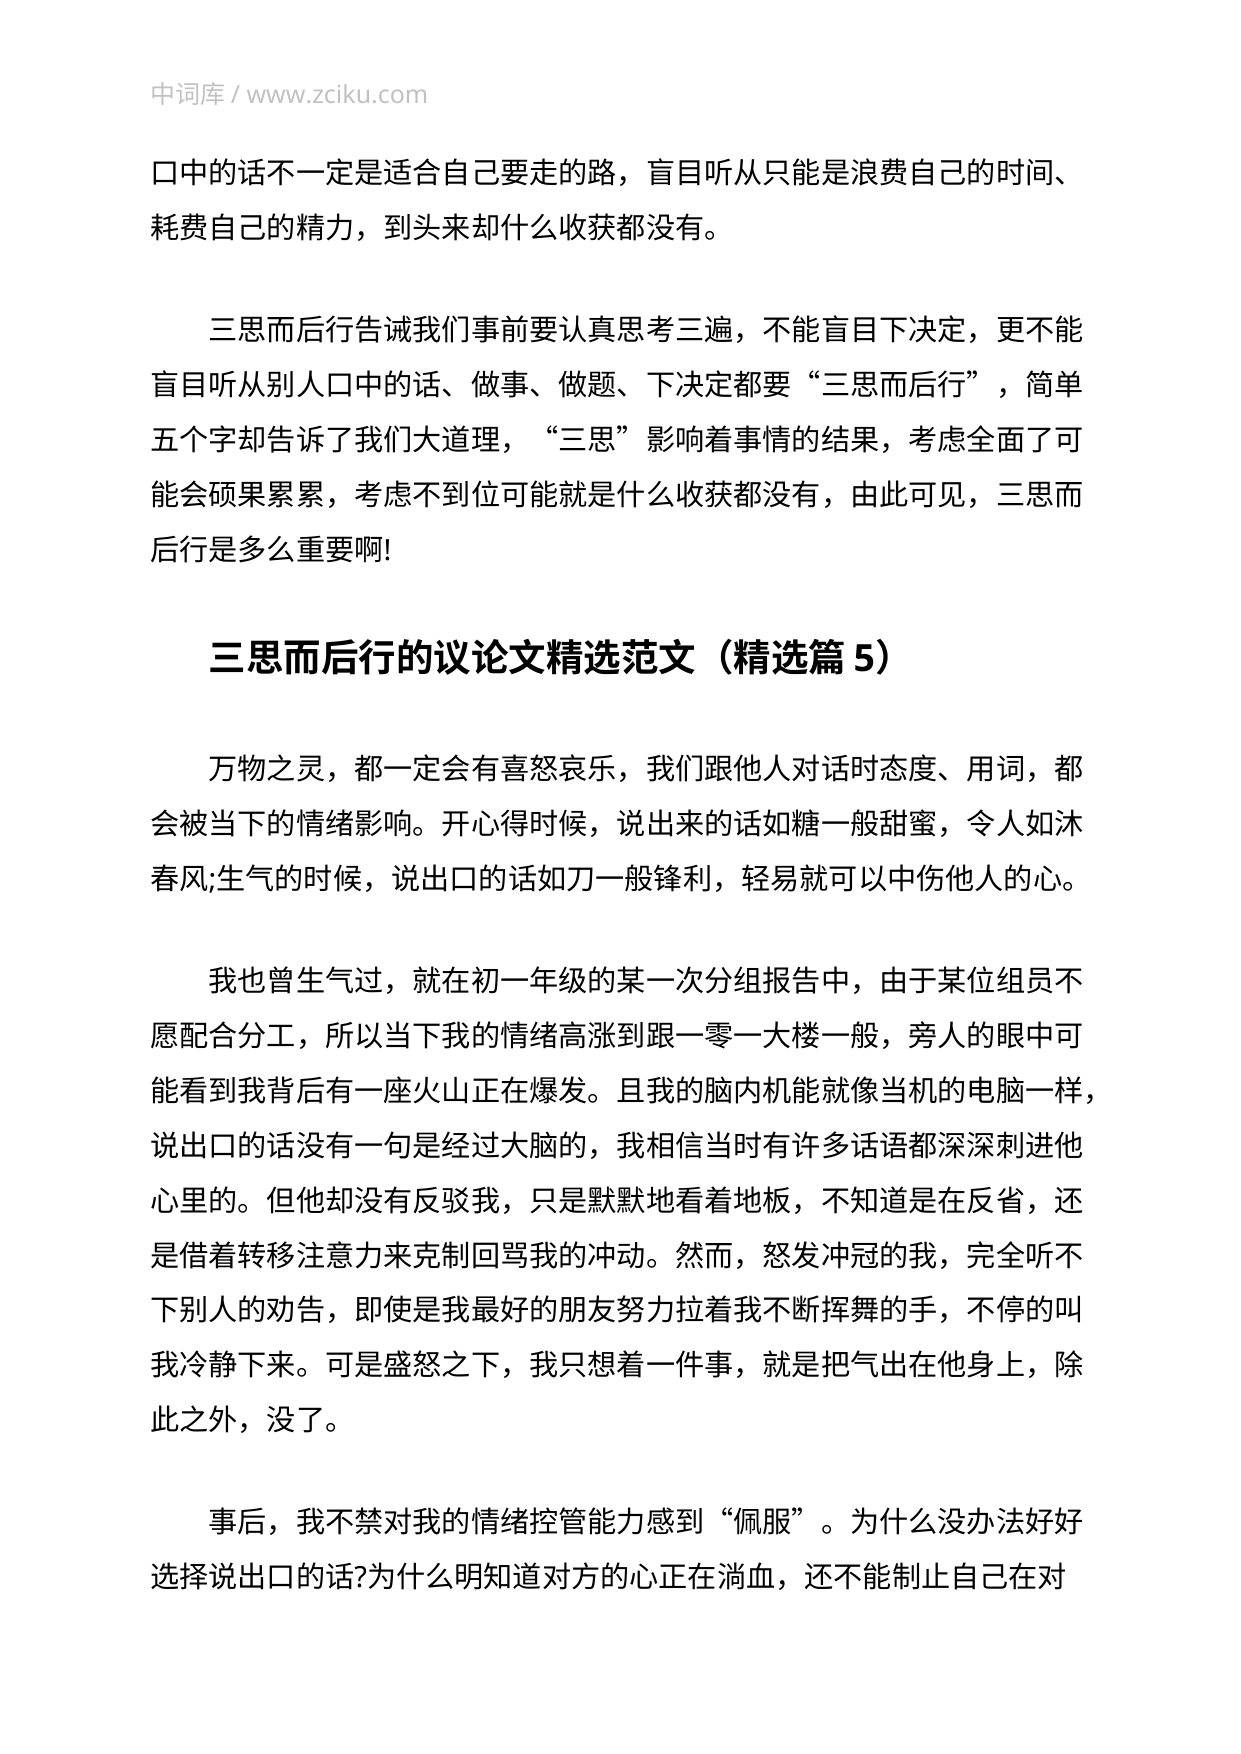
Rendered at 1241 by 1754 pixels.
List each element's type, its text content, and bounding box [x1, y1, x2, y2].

text 三思而后行告诫我们事前要认真思考三遍，不能盲目下决定，更不能盲目听从别人口中的话、做事、做题、下决定都要“三思而后行”，简单五个字却告诉了我们大道理，“三思”影响着事情的结果，考虑全面了可能会硕果累累，考虑不到位可能就是什么收获都没有，由此可见，三思而后行是多么重要啊! [150, 307, 1090, 569]
text 万物之灵，都一定会有喜怒哀乐，我们跟他人对话时态度、用词，都会被当下的情绪影响。开心得时候，说出来的话如糖一般甜蜜，令人如沐春风;生气的时候，说出口的话如刀一般锋利，轻易就可以中伤他人的心。 [150, 746, 1090, 898]
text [150, 150, 1090, 247]
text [150, 1498, 1090, 1596]
text 我也曾生气过，就在初一年级的某一次分组报告中，由于某位组员不愿配合分工，所以当下我的情绪高涨到跟一零一大楼一般，旁人的眼中可能看到我背后有一座火山正在爆发。且我的脑内机能就像当机的电脑一样，说出口的话没有一句是经过大脑的，我相信当时有许多话语都深深刺进他心里的。但他却没有反驳我，只是默默地看着地板，不知道是在反省，还是借着转移注意力来克制回骂我的冲动。然而，怒发冲冠的我，完全听不下别人的劝告，即使是我最好的朋友努力拉着我不断挥舞的手，不停的叫我冷静下来。可是盛怒之下，我只想着一件事，就是把气出在他身上，除此之外，没了。 [150, 958, 1090, 1439]
text 三思而后行的议论文精选范文（精选篇5） [150, 628, 1090, 683]
